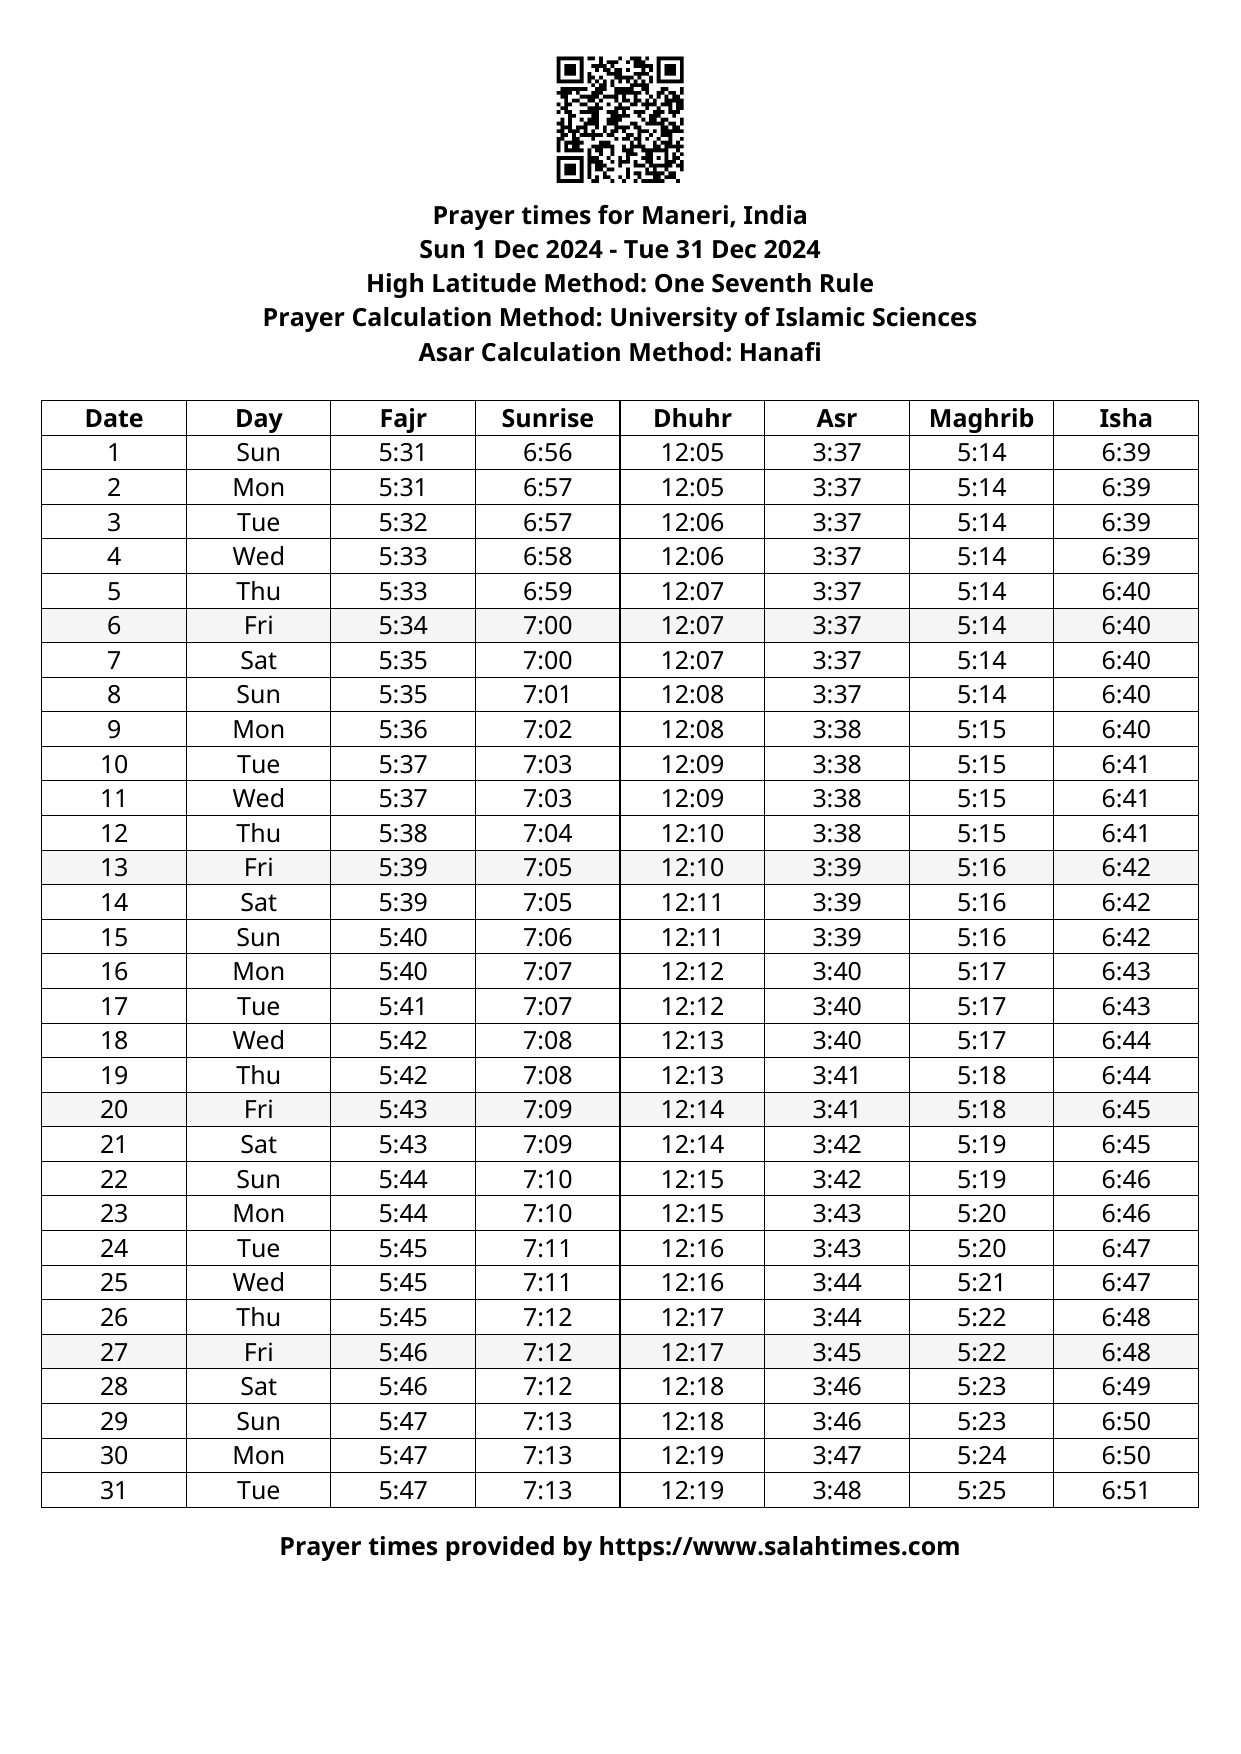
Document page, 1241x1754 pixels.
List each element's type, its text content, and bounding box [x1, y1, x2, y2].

table_cell 6:41 [1054, 816, 1198, 849]
table_cell 12:07 [621, 609, 764, 642]
table_header Sunrise [476, 401, 619, 434]
table_cell 5:37 [331, 781, 475, 815]
table_cell 3:37 [765, 609, 909, 642]
table_cell 18 [42, 1024, 186, 1057]
table_cell 30 [42, 1439, 186, 1472]
table_cell 3:48 [765, 1473, 909, 1507]
table_cell 6:39 [1054, 505, 1198, 538]
table_cell 5:18 [910, 1093, 1053, 1126]
table_cell 1 [42, 436, 186, 469]
table_cell 10 [42, 747, 186, 780]
table_cell 5:14 [910, 574, 1053, 607]
table_cell Wed [187, 1266, 330, 1299]
table_cell 3:41 [765, 1093, 909, 1126]
table_cell 7:12 [476, 1369, 619, 1403]
table_cell 3:37 [765, 574, 909, 607]
table_cell 5:14 [910, 505, 1053, 538]
table_cell 12:15 [621, 1196, 764, 1230]
table_cell 5:14 [910, 609, 1053, 642]
table_cell 6:40 [1054, 678, 1198, 711]
table_cell 5:14 [910, 470, 1053, 504]
table_cell 6:51 [1054, 1473, 1198, 1507]
table_cell 31 [42, 1473, 186, 1507]
table_cell 3:42 [765, 1162, 909, 1195]
table_cell 7:04 [476, 816, 619, 849]
table_cell Tue [187, 505, 330, 538]
table_cell 7:09 [476, 1093, 619, 1126]
table_cell 6:59 [476, 574, 619, 607]
table_cell 7 [42, 643, 186, 677]
table_cell 3:39 [765, 920, 909, 953]
table_cell Thu [187, 816, 330, 849]
table_cell 7:10 [476, 1196, 619, 1230]
table_cell 13 [42, 851, 186, 884]
table_cell 5:15 [910, 781, 1053, 815]
table_cell 3:42 [765, 1127, 909, 1161]
table_cell 6 [42, 609, 186, 642]
table_cell 5:15 [910, 712, 1053, 746]
table_cell 5:43 [331, 1093, 475, 1126]
table_cell 5:17 [910, 1024, 1053, 1057]
table_cell 3:40 [765, 954, 909, 988]
table_cell Sun [187, 1404, 330, 1437]
table_cell 5:36 [331, 712, 475, 746]
table_cell 25 [42, 1266, 186, 1299]
table_cell 6:41 [1054, 781, 1198, 815]
table_cell 5:41 [331, 989, 475, 1022]
table_cell 5:24 [910, 1439, 1053, 1472]
table_cell 12:16 [621, 1266, 764, 1299]
table_cell 3:39 [765, 885, 909, 919]
table_cell 5:21 [910, 1266, 1053, 1299]
table_cell Sat [187, 885, 330, 919]
table_cell Sun [187, 678, 330, 711]
table_cell 8 [42, 678, 186, 711]
table_cell Fri [187, 1335, 330, 1368]
table_cell 7:01 [476, 678, 619, 711]
table_cell 5:25 [910, 1473, 1053, 1507]
table_cell 12:16 [621, 1231, 764, 1264]
table_cell 6:48 [1054, 1300, 1198, 1334]
table_cell 29 [42, 1404, 186, 1437]
table_cell 6:42 [1054, 920, 1198, 953]
table_header Maghrib [910, 401, 1053, 434]
table_cell Tue [187, 989, 330, 1022]
table_cell 5:23 [910, 1404, 1053, 1437]
table_cell 3:46 [765, 1404, 909, 1437]
table_cell 27 [42, 1335, 186, 1368]
table_cell Mon [187, 1196, 330, 1230]
table_cell 17 [42, 989, 186, 1022]
table_cell 3:37 [765, 505, 909, 538]
table_cell 12:19 [621, 1439, 764, 1472]
table_cell 12:10 [621, 816, 764, 849]
table_cell 3:38 [765, 781, 909, 815]
text Prayer Calculation Method: University of Islamic Sciences [42, 300, 1198, 334]
table_cell 5:37 [331, 747, 475, 780]
table_cell 12:06 [621, 505, 764, 538]
table_cell 5:42 [331, 1058, 475, 1092]
table_cell 3:45 [765, 1335, 909, 1368]
table_cell 3:40 [765, 989, 909, 1022]
table_cell 6:39 [1054, 436, 1198, 469]
table_cell 7:10 [476, 1162, 619, 1195]
text High Latitude Method: One Seventh Rule [42, 266, 1198, 300]
table_cell 7:13 [476, 1404, 619, 1437]
table_cell 3:37 [765, 539, 909, 573]
table_cell 3:40 [765, 1024, 909, 1057]
table_cell 9 [42, 712, 186, 746]
table_cell Wed [187, 781, 330, 815]
table_cell 6:40 [1054, 609, 1198, 642]
table_cell 7:07 [476, 989, 619, 1022]
table_cell Sun [187, 1162, 330, 1195]
table_cell 5:35 [331, 678, 475, 711]
table_cell Wed [187, 1024, 330, 1057]
picture [542, 41, 699, 198]
table_cell 3:38 [765, 816, 909, 849]
table_cell 5:33 [331, 539, 475, 573]
table_cell 6:39 [1054, 470, 1198, 504]
table_cell 5:40 [331, 920, 475, 953]
table_cell 12:07 [621, 574, 764, 607]
table_cell 5:32 [331, 505, 475, 538]
table_cell 24 [42, 1231, 186, 1264]
table_cell 5:31 [331, 470, 475, 504]
table_cell 12:13 [621, 1058, 764, 1092]
table_cell 7:13 [476, 1439, 619, 1472]
table_cell 14 [42, 885, 186, 919]
table_cell 5:22 [910, 1335, 1053, 1368]
table_cell 5:18 [910, 1058, 1053, 1092]
table_cell 5:35 [331, 643, 475, 677]
table_cell 6:44 [1054, 1058, 1198, 1092]
table_cell 22 [42, 1162, 186, 1195]
table_header Isha [1054, 401, 1198, 434]
table_cell 3:38 [765, 747, 909, 780]
table_cell 5:15 [910, 747, 1053, 780]
table_cell 12:11 [621, 885, 764, 919]
table_cell 12:17 [621, 1335, 764, 1368]
table_cell 28 [42, 1369, 186, 1403]
table_cell 7:03 [476, 747, 619, 780]
table_cell 12:05 [621, 436, 764, 469]
text Asar Calculation Method: Hanafi [42, 334, 1198, 368]
table_cell 5:14 [910, 539, 1053, 573]
table_cell Sat [187, 1369, 330, 1403]
table_cell 5:47 [331, 1404, 475, 1437]
table_cell 12:14 [621, 1127, 764, 1161]
table_cell 5:39 [331, 851, 475, 884]
table_cell Thu [187, 574, 330, 607]
table_cell 6:40 [1054, 712, 1198, 746]
table_cell 7:00 [476, 609, 619, 642]
table_cell Tue [187, 1473, 330, 1507]
table_cell 7:07 [476, 954, 619, 988]
table_cell 5:17 [910, 954, 1053, 988]
table_cell 6:58 [476, 539, 619, 573]
table_cell 5:22 [910, 1300, 1053, 1334]
table_cell 3:41 [765, 1058, 909, 1092]
table_cell 12:10 [621, 851, 764, 884]
table_cell 7:08 [476, 1058, 619, 1092]
table_cell 6:50 [1054, 1404, 1198, 1437]
table_cell 6:48 [1054, 1335, 1198, 1368]
table_cell 15 [42, 920, 186, 953]
table_cell Mon [187, 712, 330, 746]
table_cell 3:44 [765, 1300, 909, 1334]
table_cell 5:40 [331, 954, 475, 988]
table_cell 7:05 [476, 885, 619, 919]
table_cell 7:12 [476, 1335, 619, 1368]
table_cell 5:20 [910, 1196, 1053, 1230]
table_cell 5:47 [331, 1473, 475, 1507]
table_cell 12:15 [621, 1162, 764, 1195]
table_cell 6:56 [476, 436, 619, 469]
table_cell 5:16 [910, 920, 1053, 953]
table_cell Thu [187, 1300, 330, 1334]
table_cell 5:46 [331, 1369, 475, 1403]
table_cell 7:12 [476, 1300, 619, 1334]
table_cell 3:44 [765, 1266, 909, 1299]
table_cell 5:33 [331, 574, 475, 607]
table_cell Sat [187, 643, 330, 677]
table_header Day [187, 401, 330, 434]
table_cell 12:07 [621, 643, 764, 677]
table_cell 6:57 [476, 505, 619, 538]
table_cell Sun [187, 436, 330, 469]
table_cell 5:42 [331, 1024, 475, 1057]
table_cell 12:06 [621, 539, 764, 573]
table_cell 5:19 [910, 1162, 1053, 1195]
table_cell 12 [42, 816, 186, 849]
table_cell 5:47 [331, 1439, 475, 1472]
table_cell 20 [42, 1093, 186, 1126]
table_cell 7:09 [476, 1127, 619, 1161]
table_cell 6:42 [1054, 885, 1198, 919]
table_cell 3:37 [765, 436, 909, 469]
table_cell 12:14 [621, 1093, 764, 1126]
table_cell 12:08 [621, 712, 764, 746]
table_cell 5:39 [331, 885, 475, 919]
table_cell 6:47 [1054, 1231, 1198, 1264]
table_cell 7:02 [476, 712, 619, 746]
table_cell Thu [187, 1058, 330, 1092]
table_cell 5:23 [910, 1369, 1053, 1403]
table_cell 5:34 [331, 609, 475, 642]
table_cell 6:57 [476, 470, 619, 504]
table_cell 5:46 [331, 1335, 475, 1368]
table_cell 5:43 [331, 1127, 475, 1161]
table_cell 7:11 [476, 1231, 619, 1264]
table_cell 6:43 [1054, 954, 1198, 988]
table_cell 5:44 [331, 1196, 475, 1230]
table_cell 5:19 [910, 1127, 1053, 1161]
table_cell 5:45 [331, 1231, 475, 1264]
table_cell 3:46 [765, 1369, 909, 1403]
table_cell 6:50 [1054, 1439, 1198, 1472]
table_cell 5:14 [910, 678, 1053, 711]
table_cell 16 [42, 954, 186, 988]
table_cell 2 [42, 470, 186, 504]
table_cell 12:09 [621, 781, 764, 815]
table_cell 3:37 [765, 643, 909, 677]
table_cell 3:38 [765, 712, 909, 746]
table_cell 5:44 [331, 1162, 475, 1195]
table_cell 3:37 [765, 678, 909, 711]
table_cell 3 [42, 505, 186, 538]
table_cell 6:39 [1054, 539, 1198, 573]
table_cell 6:40 [1054, 574, 1198, 607]
table_cell 5:16 [910, 851, 1053, 884]
table_cell 6:47 [1054, 1266, 1198, 1299]
table_cell 21 [42, 1127, 186, 1161]
table_cell 26 [42, 1300, 186, 1334]
table_cell 7:03 [476, 781, 619, 815]
table_cell 12:13 [621, 1024, 764, 1057]
table_cell 5:15 [910, 816, 1053, 849]
table_cell 6:41 [1054, 747, 1198, 780]
table_cell 5 [42, 574, 186, 607]
table_cell 5:16 [910, 885, 1053, 919]
table_cell Fri [187, 609, 330, 642]
table_cell 3:47 [765, 1439, 909, 1472]
table_cell 6:45 [1054, 1093, 1198, 1126]
table_cell 12:18 [621, 1369, 764, 1403]
table_cell 6:49 [1054, 1369, 1198, 1403]
table_cell 6:46 [1054, 1196, 1198, 1230]
table_header Fajr [331, 401, 475, 434]
table_cell 12:17 [621, 1300, 764, 1334]
table_cell Sun [187, 920, 330, 953]
text Prayer times for Maneri, India [42, 198, 1198, 232]
table_cell 6:46 [1054, 1162, 1198, 1195]
text Sun 1 Dec 2024 - Tue 31 Dec 2024 [42, 232, 1198, 266]
table_cell 5:14 [910, 643, 1053, 677]
table_header Asr [765, 401, 909, 434]
table_cell 7:08 [476, 1024, 619, 1057]
table_cell 12:12 [621, 954, 764, 988]
table_cell 7:00 [476, 643, 619, 677]
table_cell Tue [187, 1231, 330, 1264]
table_cell 5:20 [910, 1231, 1053, 1264]
text Prayer times provided by https://www.salahtimes.com [42, 1528, 1198, 1563]
table_cell 12:05 [621, 470, 764, 504]
table_cell 7:11 [476, 1266, 619, 1299]
table_cell 7:05 [476, 851, 619, 884]
table_cell 3:39 [765, 851, 909, 884]
table_cell Mon [187, 954, 330, 988]
table_cell Sat [187, 1127, 330, 1161]
table_cell Wed [187, 539, 330, 573]
table_cell Fri [187, 851, 330, 884]
table_cell 5:17 [910, 989, 1053, 1022]
table_cell 6:43 [1054, 989, 1198, 1022]
table_cell 5:14 [910, 436, 1053, 469]
table_cell 12:11 [621, 920, 764, 953]
table_cell 5:38 [331, 816, 475, 849]
table_cell 12:09 [621, 747, 764, 780]
table_cell Fri [187, 1093, 330, 1126]
table_cell 23 [42, 1196, 186, 1230]
table_cell 7:13 [476, 1473, 619, 1507]
table_cell 5:45 [331, 1266, 475, 1299]
table_cell 3:43 [765, 1196, 909, 1230]
table_cell Mon [187, 1439, 330, 1472]
table_cell 6:40 [1054, 643, 1198, 677]
table_cell 12:19 [621, 1473, 764, 1507]
table_cell 4 [42, 539, 186, 573]
table_cell 6:42 [1054, 851, 1198, 884]
table_cell 5:31 [331, 436, 475, 469]
table_cell 6:44 [1054, 1024, 1198, 1057]
table_cell Mon [187, 470, 330, 504]
table_header Date [42, 401, 186, 434]
table_cell 7:06 [476, 920, 619, 953]
table_cell Tue [187, 747, 330, 780]
table_cell 12:18 [621, 1404, 764, 1437]
table_cell 6:45 [1054, 1127, 1198, 1161]
table_cell 12:08 [621, 678, 764, 711]
table_cell 3:37 [765, 470, 909, 504]
table_header Dhuhr [621, 401, 764, 434]
table_cell 19 [42, 1058, 186, 1092]
table_cell 5:45 [331, 1300, 475, 1334]
table_cell 12:12 [621, 989, 764, 1022]
table_cell 11 [42, 781, 186, 815]
table_cell 3:43 [765, 1231, 909, 1264]
